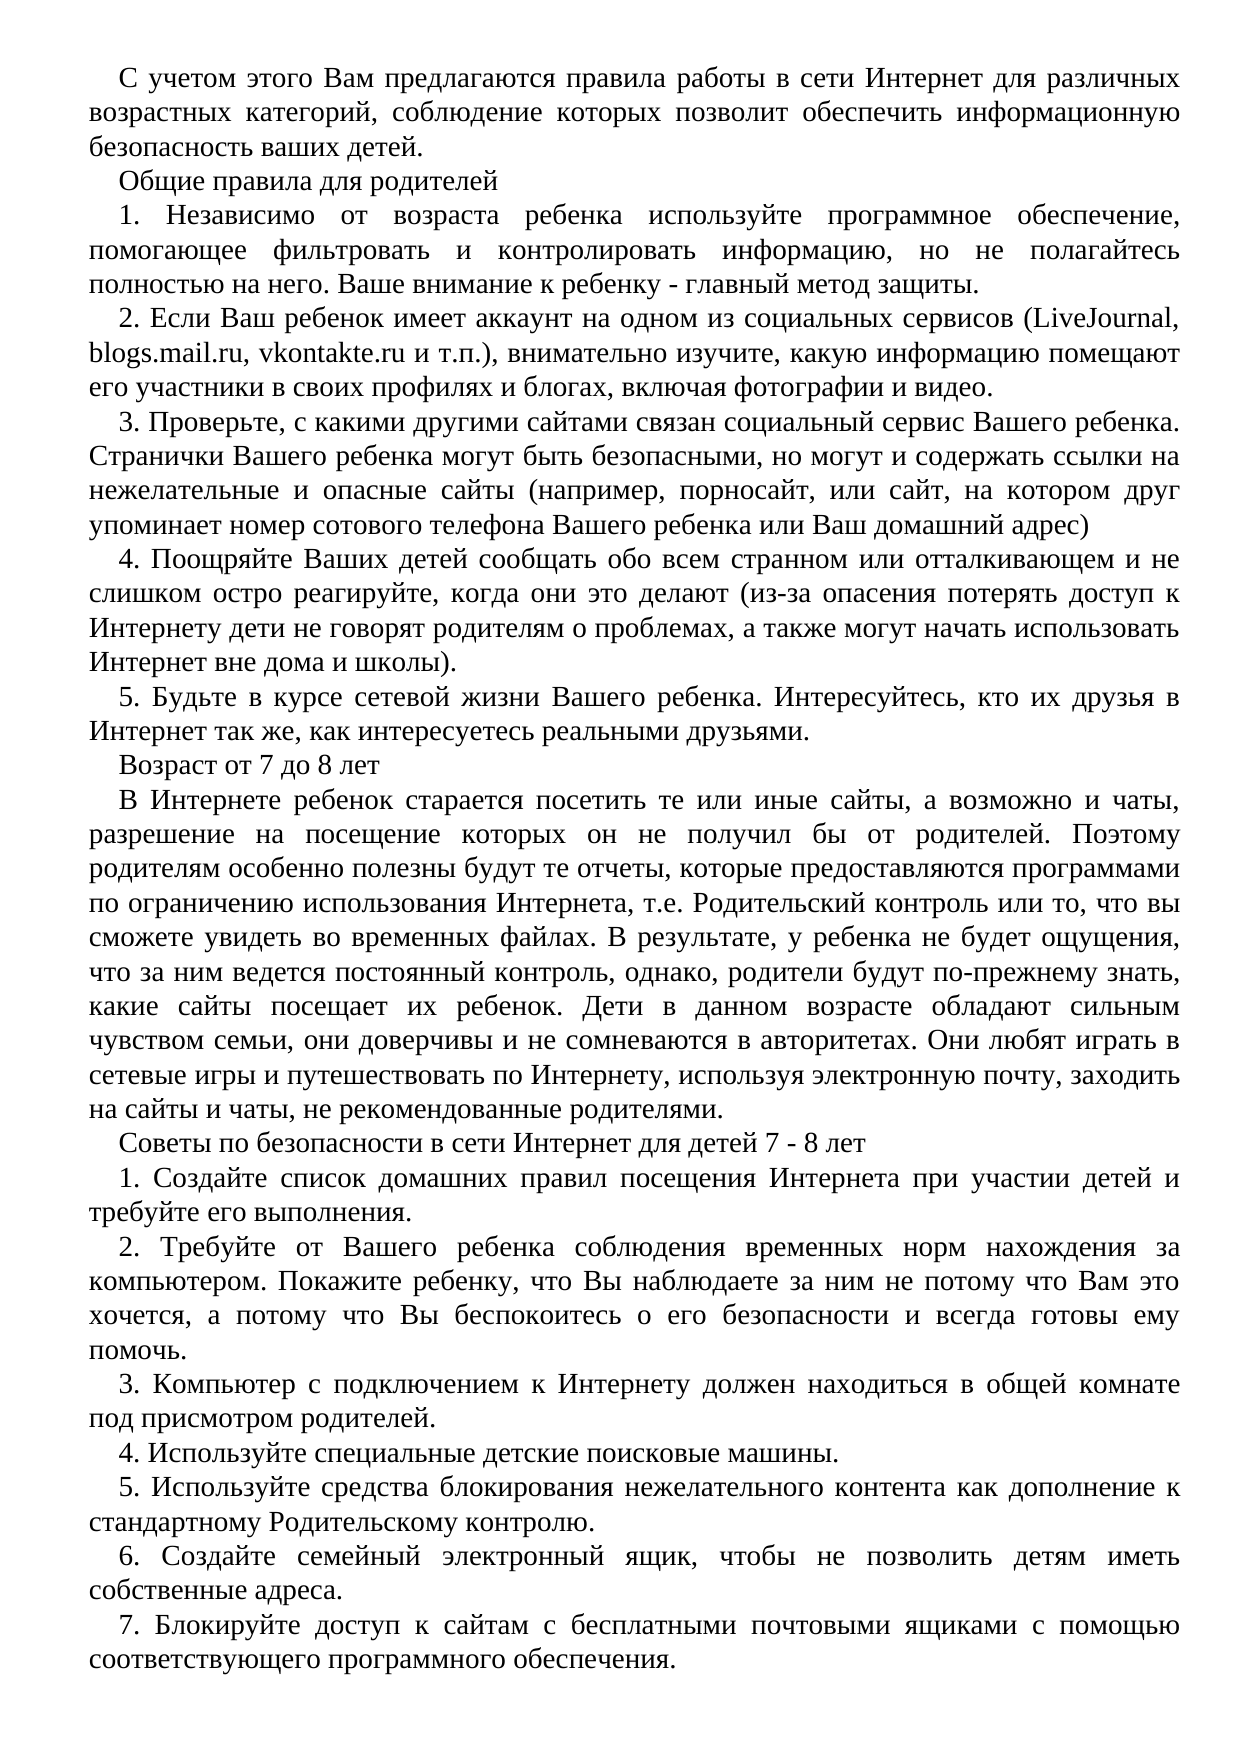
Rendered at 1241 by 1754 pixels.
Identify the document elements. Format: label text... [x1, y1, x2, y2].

text 4. Используйте специальные детские поисковые машины. [89, 1434, 1181, 1468]
text Советы по безопасности в сети Интернет для детей 7 - 8 лет [89, 1125, 1181, 1159]
text 3. Компьютер с подключением к Интернету должен находиться в общей комнате под присмотром родителей. [89, 1365, 1181, 1434]
text 4. Поощряйте Ваших детей сообщать обо всем странном или отталкивающем и не слишком остро реагируйте, когда они это делают (из-за опасения потерять доступ к Интернету дети не говорят родителям о проблемах, а также могут начать использовать Интернет вне дома и школы). [89, 540, 1181, 678]
text 1. Независимо от возраста ребенка используйте программное обеспечение, помогающее фильтровать и контролировать информацию, но не полагайтесь полностью на него. Ваше внимание к ребенку - главный метод защиты. [89, 197, 1181, 300]
text 6. Создайте семейный электронный ящик, чтобы не позволить детям иметь собственные адреса. [89, 1537, 1181, 1606]
text Возраст от 7 до 8 лет [89, 747, 1181, 781]
text 7. Блокируйте доступ к сайтам с бесплатными почтовыми ящиками с помощью соответствующего программного обеспечения. [89, 1606, 1181, 1675]
text В Интернете ребенок старается посетить те или иные сайты, а возможно и чаты, разрешение на посещение которых он не получил бы от родителей. Поэтому родителям особенно полезны будут те отчеты, которые предоставляются программами по ограничению использования Интернета, т.е. Родительский контроль или то, что вы сможете увидеть во временных файлах. В результате, у ребенка не будет ощущения, что за ним ведется постоянный контроль, однако, родители будут по-прежнему знать, какие сайты посещает их ребенок. Дети в данном возрасте обладают сильным чувством семьи, они доверчивы и не сомневаются в авторитетах. Они любят играть в сетевые игры и путешествовать по Интернету, используя электронную почту, заходить на сайты и чаты, не рекомендованные родителями. [89, 781, 1181, 1125]
text Общие правила для родителей [89, 162, 1181, 197]
text 2. Требуйте от Вашего ребенка соблюдения временных норм нахождения за компьютером. Покажите ребенку, что Вы наблюдаете за ним не потому что Вам это хочется, а потому что Вы беспокоитесь о его безопасности и всегда готовы ему помочь. [89, 1228, 1181, 1365]
text 5. Будьте в курсе сетевой жизни Вашего ребенка. Интересуйтесь, кто их друзья в Интернет так же, как интересуетесь реальными друзьями. [89, 678, 1181, 747]
text 1. Создайте список домашних правил посещения Интернета при участии детей и требуйте его выполнения. [89, 1159, 1181, 1228]
text 5. Используйте средства блокирования нежелательного контента как дополнение к стандартному Родительскому контролю. [89, 1468, 1181, 1537]
text 3. Проверьте, с какими другими сайтами связан социальный сервис Вашего ребенка. Странички Вашего ребенка могут быть безопасными, но могут и содержать ссылки на нежелательные и опасные сайты (например, порносайт, или сайт, на котором друг упоминает номер сотового телефона Вашего ребенка или Ваш домашний адрес) [89, 403, 1181, 540]
text С учетом этого Вам предлагаются правила работы в сети Интернет для различных возрастных категорий, соблюдение которых позволит обеспечить информационную безопасность ваших детей. [89, 59, 1181, 162]
text 2. Если Ваш ребенок имеет аккаунт на одном из социальных сервисов (LiveJournal, blogs.mail.ru, vkontakte.ru и т.п.), внимательно изучите, какую информацию помещают его участники в своих профилях и блогах, включая фотографии и видео. [89, 300, 1181, 403]
